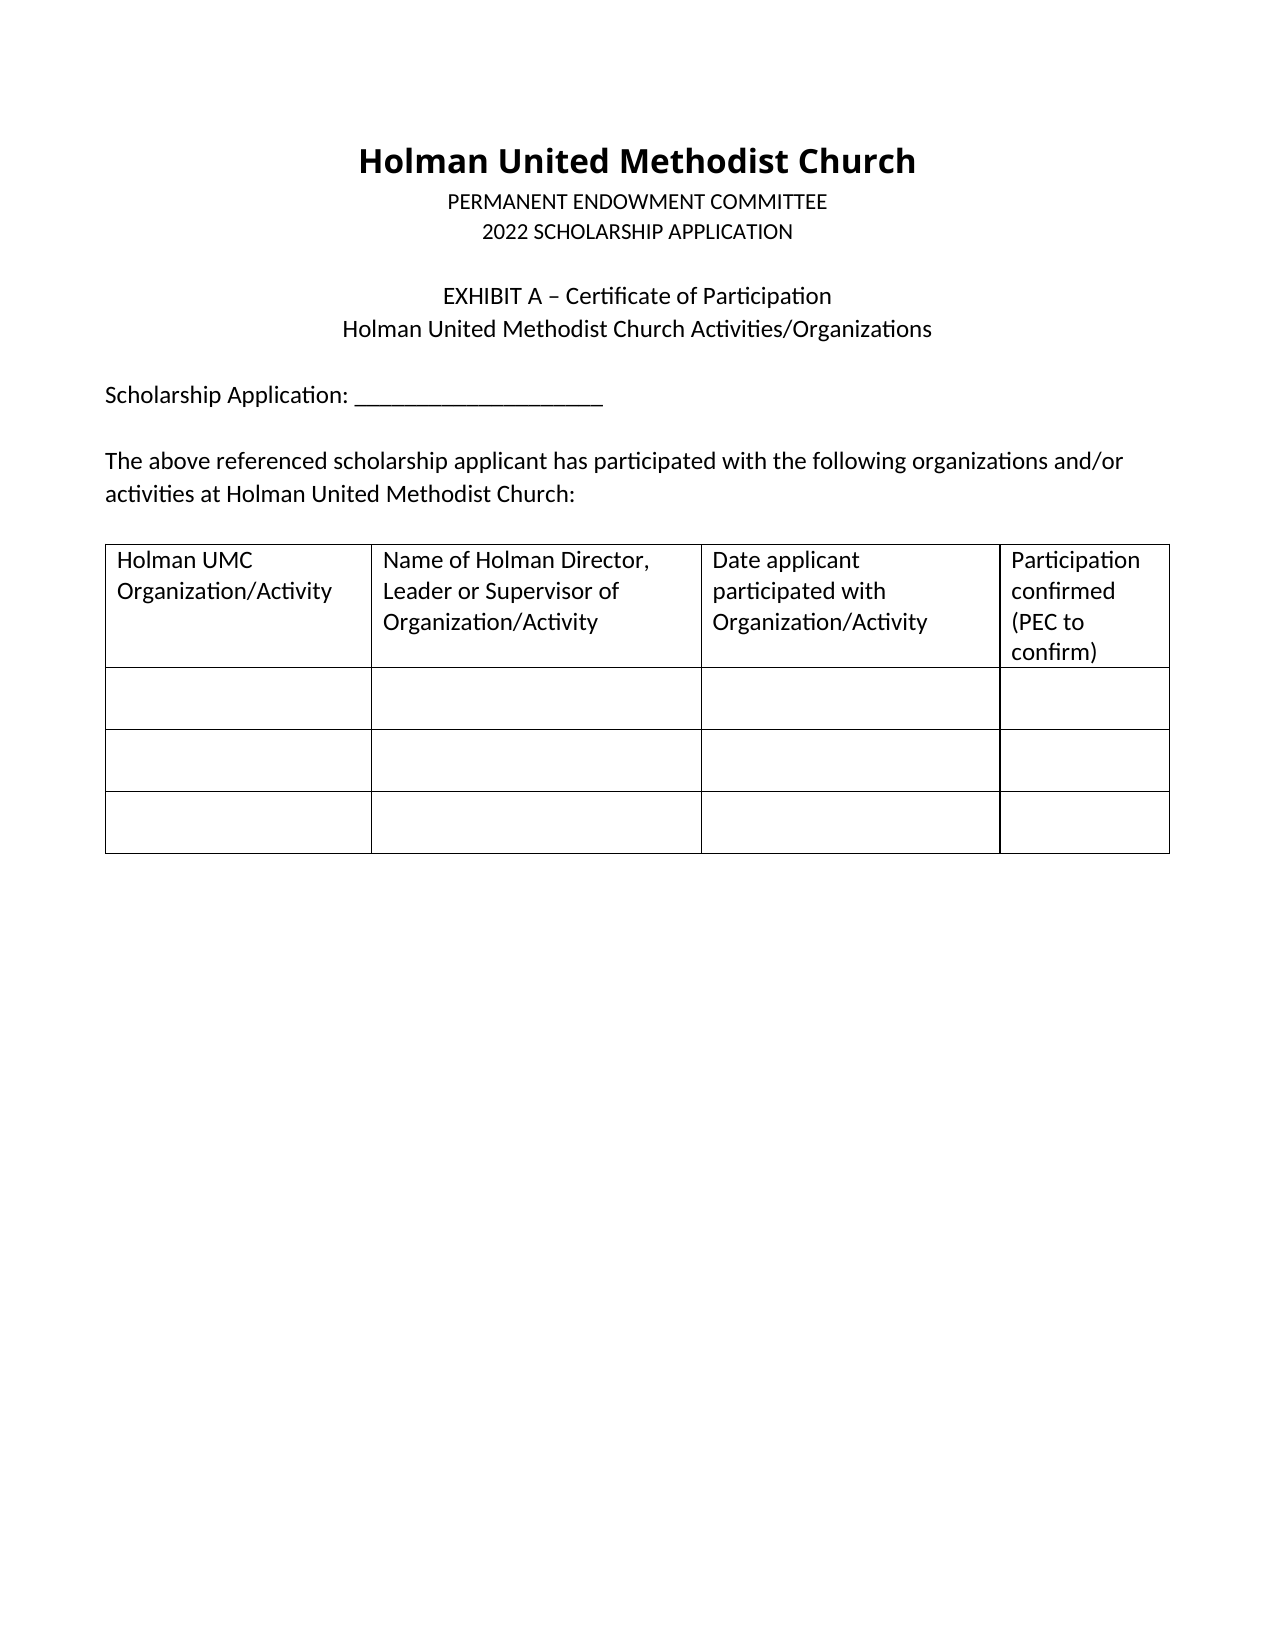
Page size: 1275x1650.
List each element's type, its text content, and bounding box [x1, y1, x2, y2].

text Holman United Methodist Church [105, 138, 1170, 183]
table_header Date applicant participated with Organization/Activity [702, 545, 999, 667]
table_cell [372, 668, 701, 729]
table_header Participation confirmed (PEC to confirm) [1001, 545, 1169, 667]
table_cell [372, 792, 701, 853]
text Scholarship Application: ____________________ [105, 379, 1170, 409]
text 2022 SCHOLARSHIP APPLICATION [105, 217, 1170, 245]
table_cell [702, 668, 999, 729]
table_cell [702, 792, 999, 853]
table_header Holman UMC Organization/Activity [106, 545, 371, 667]
table_cell [1001, 730, 1169, 791]
table_cell [1001, 668, 1169, 729]
text PERMANENT ENDOWMENT COMMITTEE [105, 187, 1170, 215]
table_cell [372, 730, 701, 791]
text EXHIBIT A – Certificate of Participation [105, 280, 1170, 311]
text The above referenced scholarship applicant has participated with the following organizations and/or activities at Holman United Methodist Church: [105, 445, 1170, 508]
table_cell [106, 730, 371, 791]
table_cell [106, 792, 371, 853]
table_cell [702, 730, 999, 791]
text Holman United Methodist Church Activities/Organizations [105, 313, 1170, 344]
table_header Name of Holman Director, Leader or Supervisor of Organization/Activity [372, 545, 701, 667]
table_cell [106, 668, 371, 729]
table_cell [1001, 792, 1169, 853]
